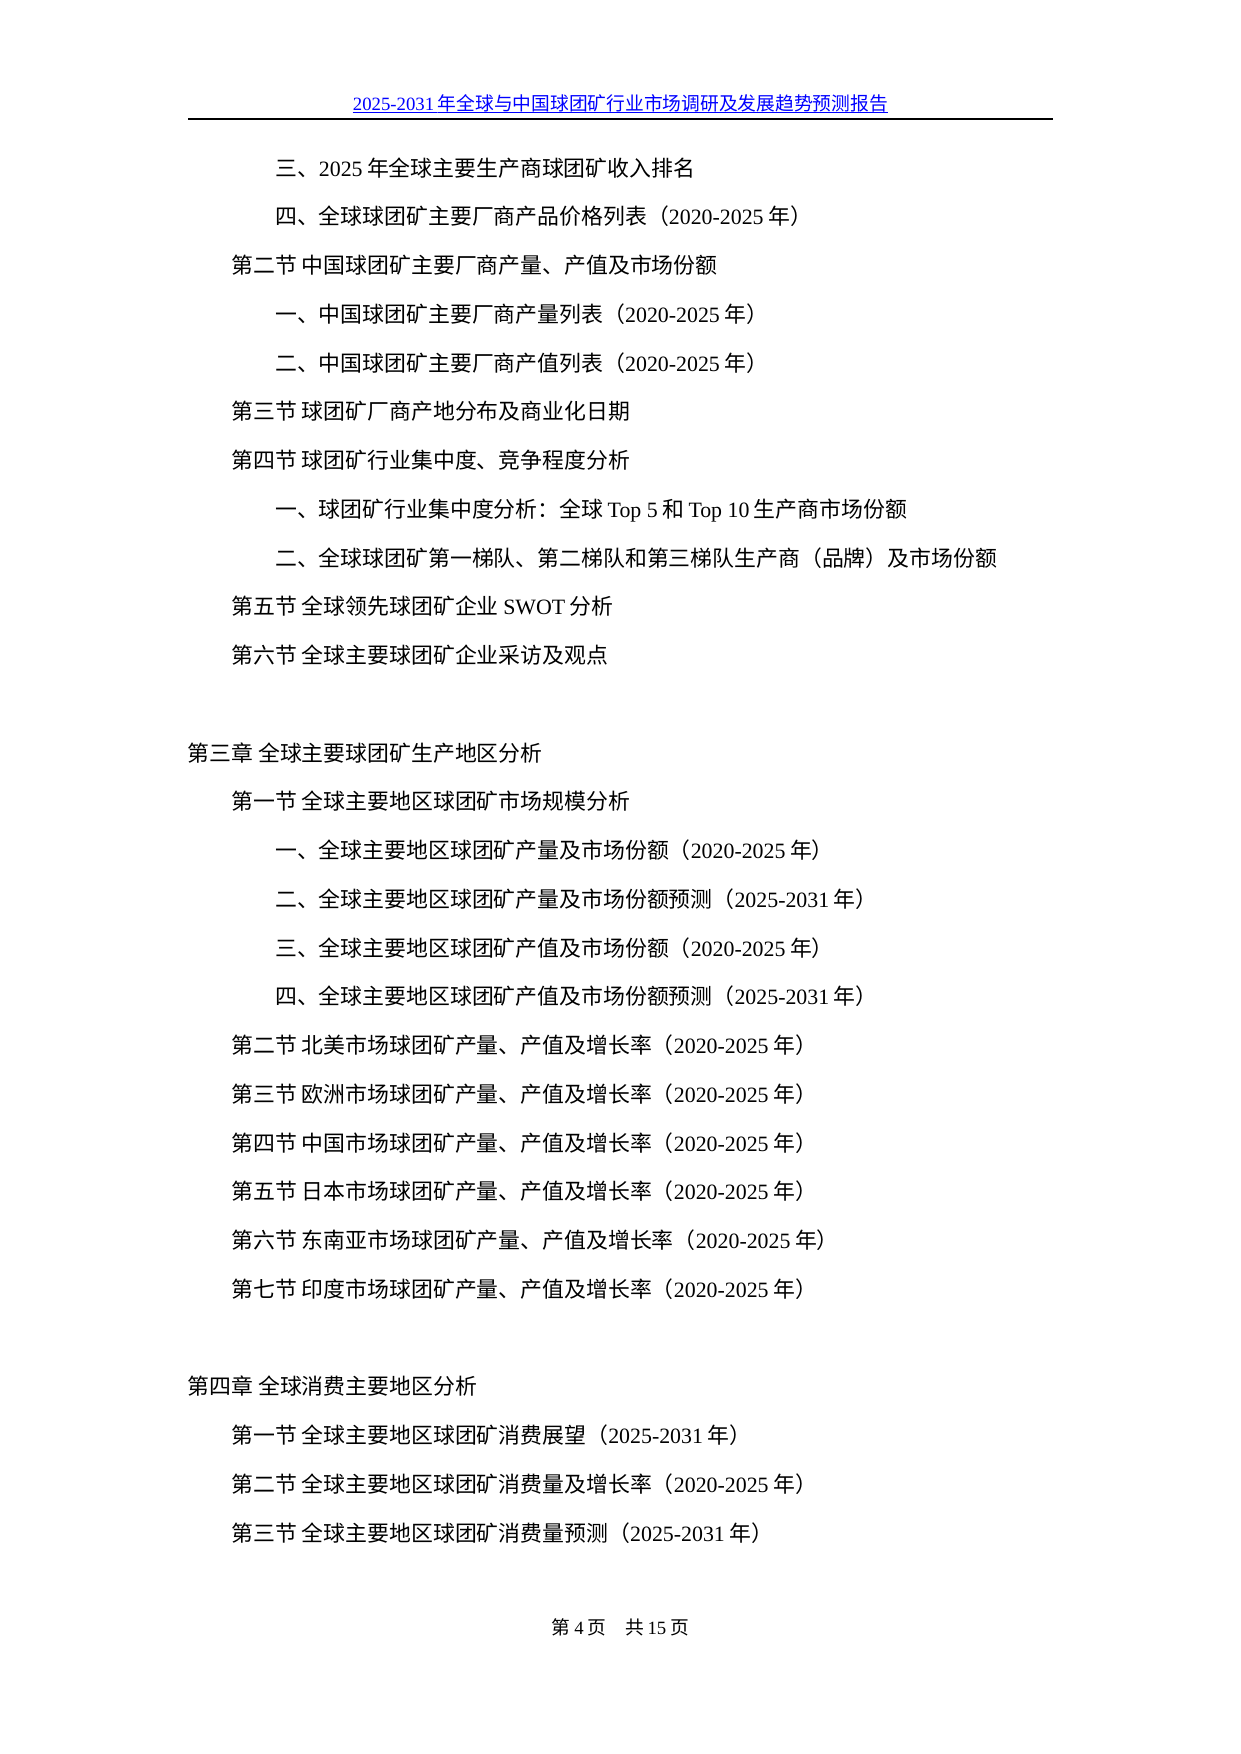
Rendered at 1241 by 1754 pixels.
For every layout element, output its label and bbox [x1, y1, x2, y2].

text [187, 150, 1053, 1548]
